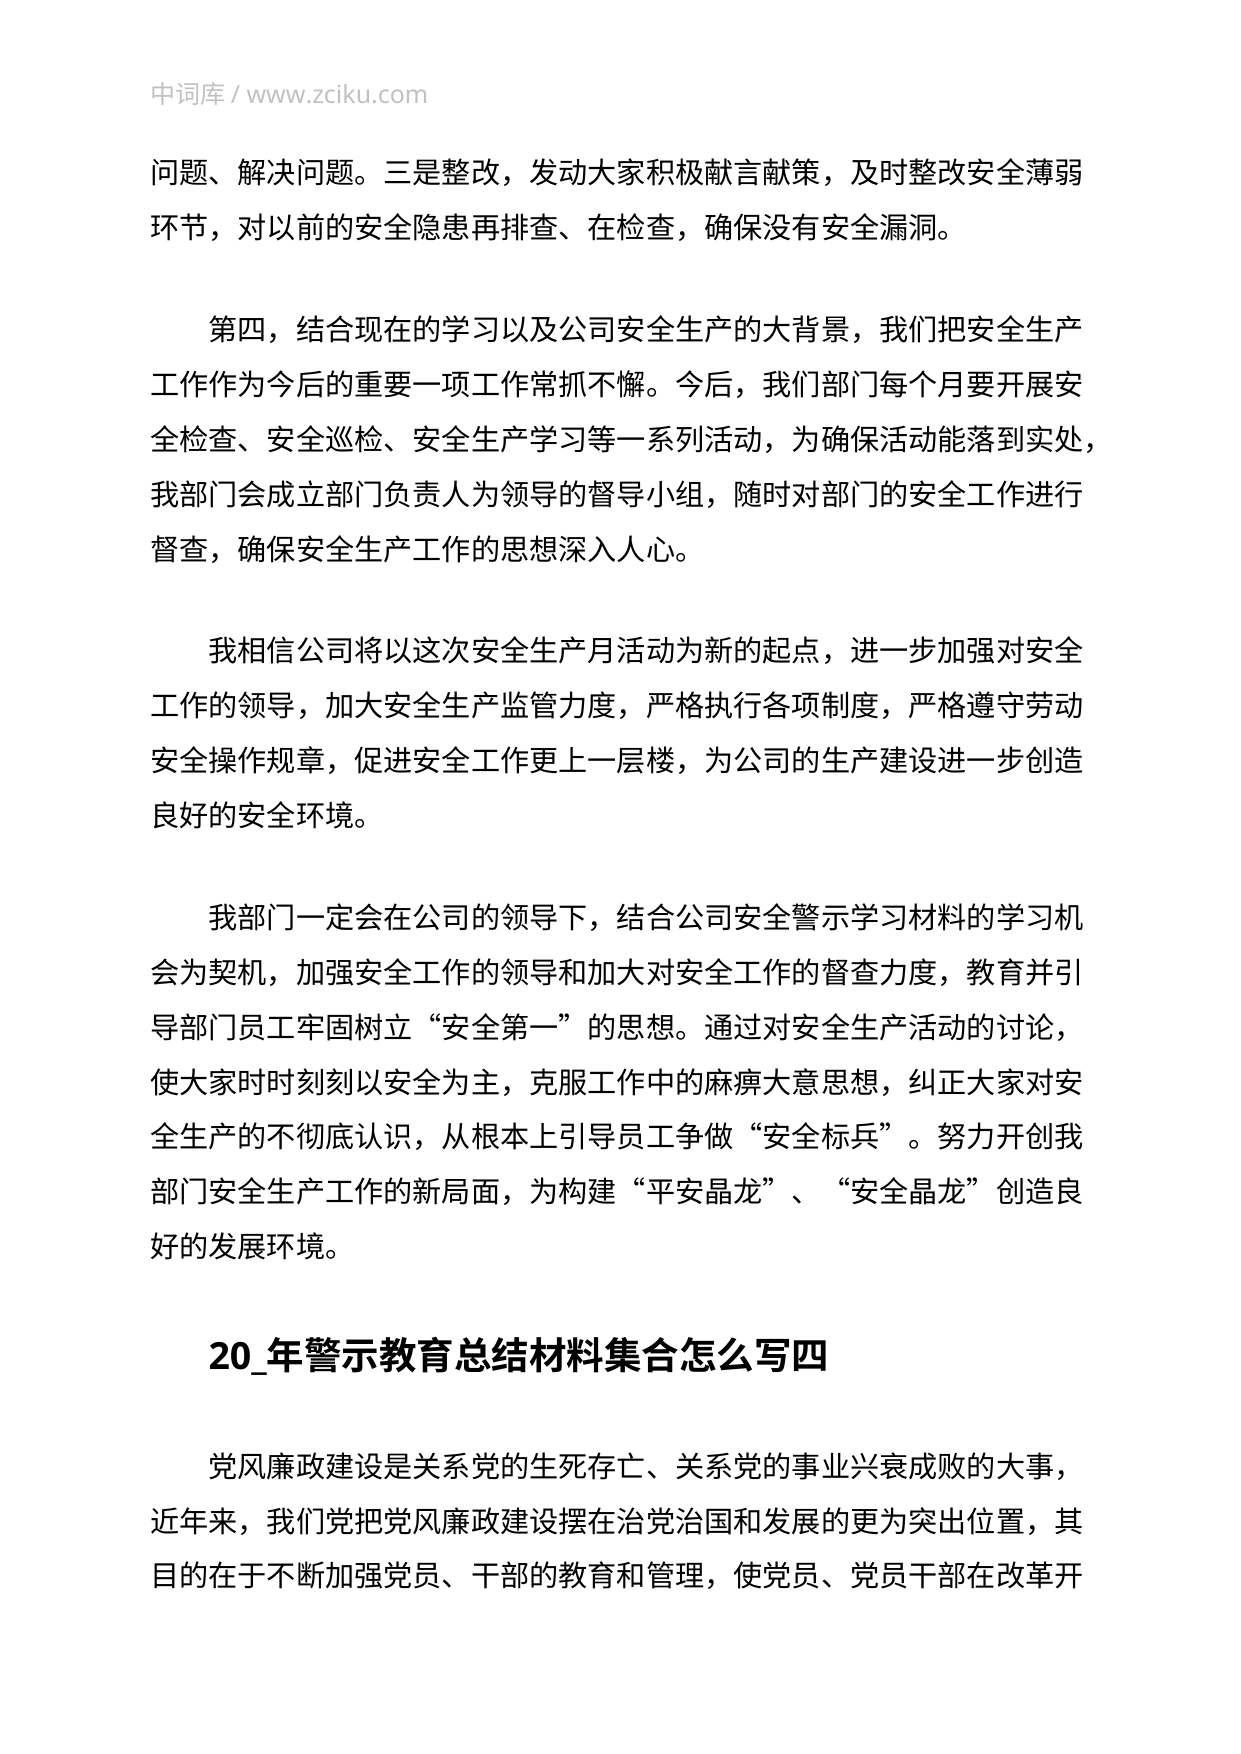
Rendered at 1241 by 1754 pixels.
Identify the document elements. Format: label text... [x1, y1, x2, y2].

text 第四，结合现在的学习以及公司安全生产的大背景，我们把安全生产工作作为今后的重要一项工作常抓不懈。今后，我们部门每个月要开展安全检查、安全巡检、安全生产学习等一系列活动，为确保活动能落到实处，我部门会成立部门负责人为领导的督导小组，随时对部门的安全工作进行督查，确保安全生产工作的思想深入人心。 [150, 307, 1090, 568]
text 我部门一定会在公司的领导下，结合公司安全警示学习材料的学习机会为契机，加强安全工作的领导和加大对安全工作的督查力度，教育并引导部门员工牢固树立“安全第一”的思想。通过对安全生产活动的讨论，使大家时时刻刻以安全为主，克服工作中的麻痹大意思想，纠正大家对安全生产的不彻底认识，从根本上引导员工争做“安全标兵”。努力开创我部门安全生产工作的新局面，为构建“平安晶龙”、“安全晶龙”创造良好的发展环境。 [150, 894, 1090, 1266]
text 我相信公司将以这次安全生产月活动为新的起点，进一步加强对安全工作的领导，加大安全生产监管力度，严格执行各项制度，严格遵守劳动安全操作规章，促进安全工作更上一层楼，为公司的生产建设进一步创造良好的安全环境。 [150, 628, 1090, 835]
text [150, 1443, 1090, 1595]
text 20_年警示教育总结材料集合怎么写四 [150, 1326, 1090, 1380]
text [150, 150, 1090, 247]
